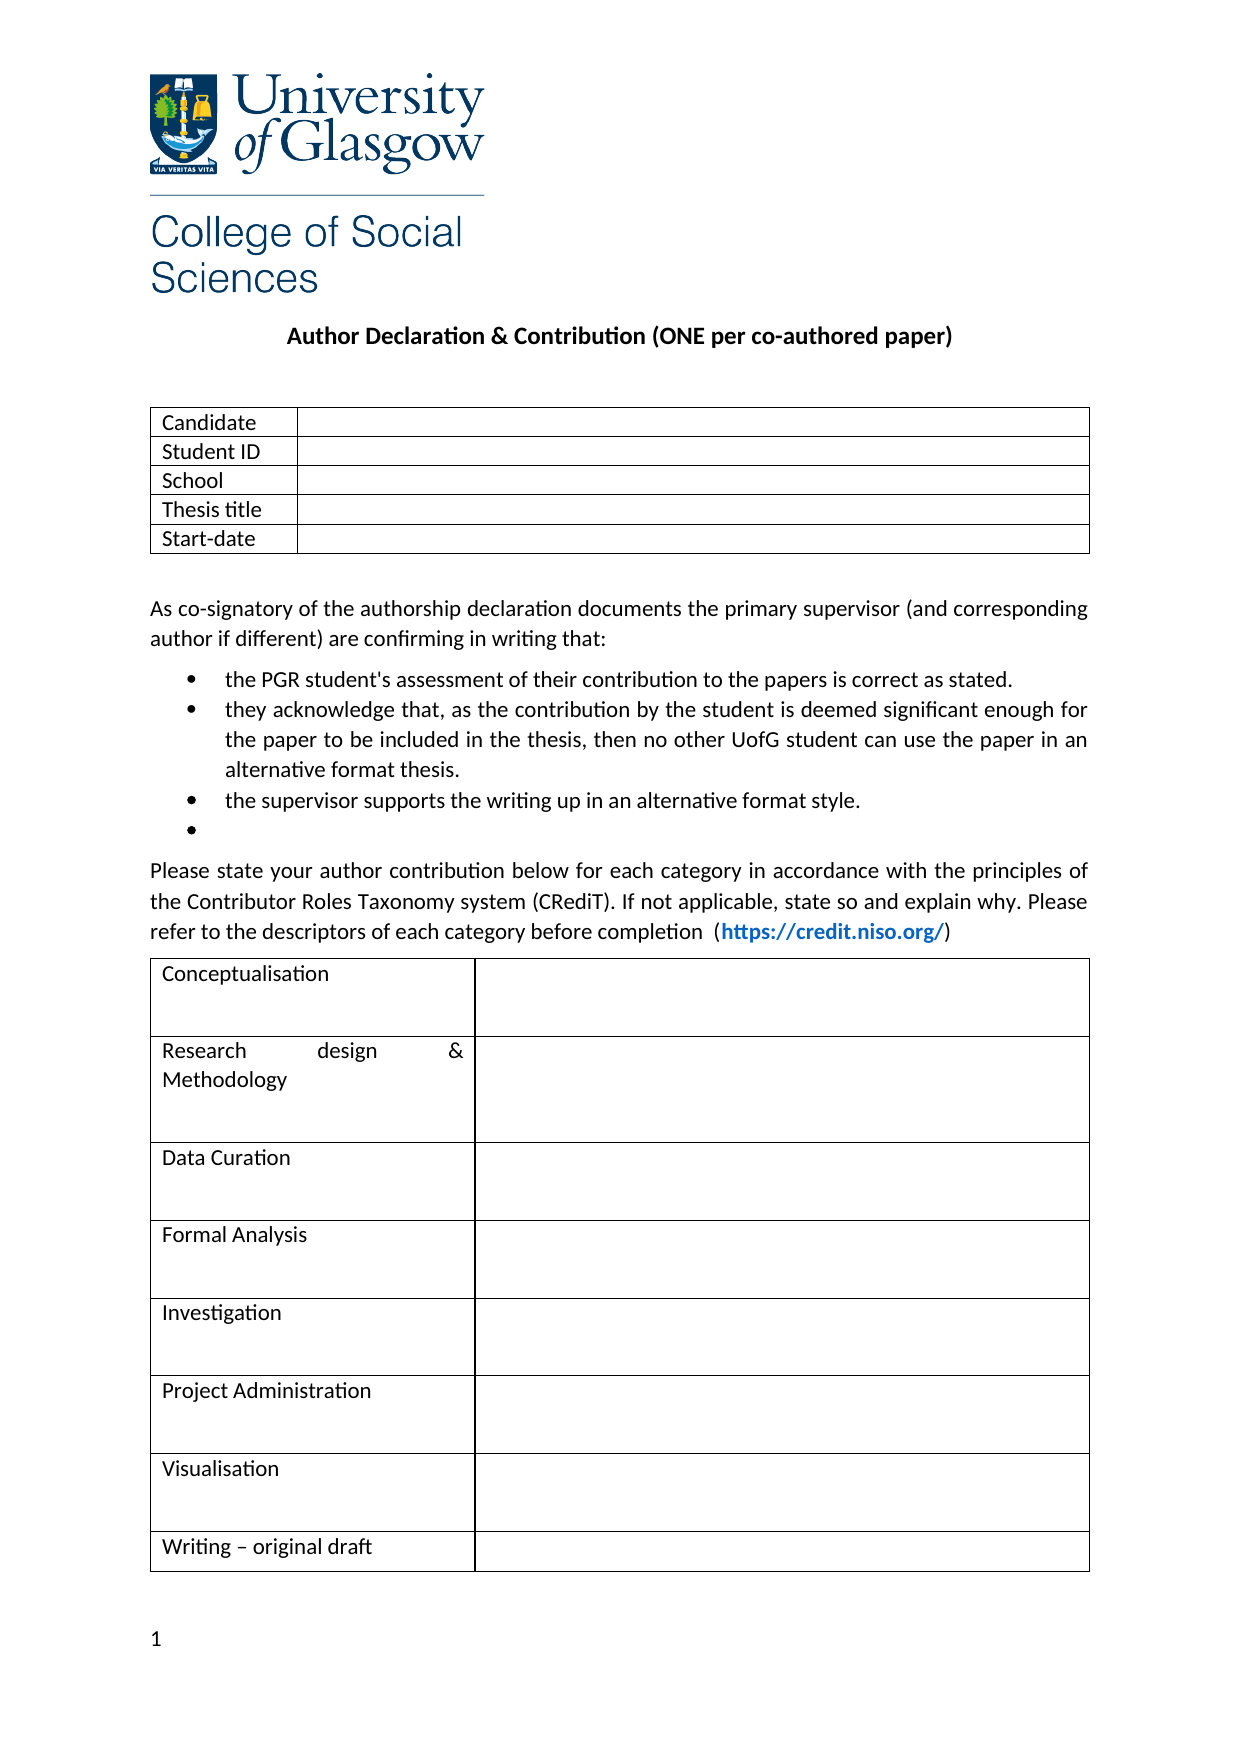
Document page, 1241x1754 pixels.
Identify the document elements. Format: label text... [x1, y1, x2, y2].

table_cell [476, 1454, 1089, 1531]
table_cell [476, 1532, 1089, 1571]
table_cell [298, 495, 1089, 523]
table_cell Start-date [151, 525, 297, 552]
table_header Conceptualisation [151, 959, 474, 1036]
table_cell Research design & Methodology [151, 1037, 474, 1142]
table_cell [476, 1037, 1089, 1142]
picture [150, 73, 485, 293]
list they acknowledge that, as the contribution by the student is deemed significant enough for the paper to be included in the thesis, then no other UofG student can use the paper in an alternative format thesis. [187, 695, 1090, 784]
table_cell Visualisation [151, 1454, 474, 1531]
table_cell [298, 466, 1089, 494]
table_cell Thesis title [151, 495, 297, 523]
table_cell Student ID [151, 437, 297, 465]
text As co-signatory of the authorship declaration documents the primary supervisor (and corresponding author if different) are confirming in writing that: [150, 594, 1090, 652]
table_cell [476, 1221, 1089, 1297]
table_header [298, 408, 1089, 436]
table_cell Investigation [151, 1299, 474, 1375]
table_cell [476, 1143, 1089, 1219]
table_header Candidate [151, 408, 297, 436]
table_cell Data Curation [151, 1143, 474, 1219]
table_cell School [151, 466, 297, 494]
table_cell [476, 1299, 1089, 1375]
list the PGR student's assessment of their contribution to the papers is correct as stated. [187, 665, 1090, 693]
list the supervisor supports the writing up in an alternative format style. [187, 786, 1090, 814]
table_cell [476, 1376, 1089, 1453]
table_cell Writing – original draft [151, 1532, 474, 1571]
table_cell Formal Analysis [151, 1221, 474, 1297]
text Please state your author contribution below for each category in accordance with the principles of the Contributor Roles Taxonomy system (CRediT). If not applicable, state so and explain why. Please refer to the descriptors of each category before completion (https://credit.niso.org/) [150, 857, 1090, 945]
text Author Declaration & Contribution (ONE per co-authored paper) [150, 321, 1090, 351]
table_cell [298, 525, 1089, 552]
table_header [476, 959, 1089, 1036]
table_cell [298, 437, 1089, 465]
table_cell Project Administration [151, 1376, 474, 1453]
